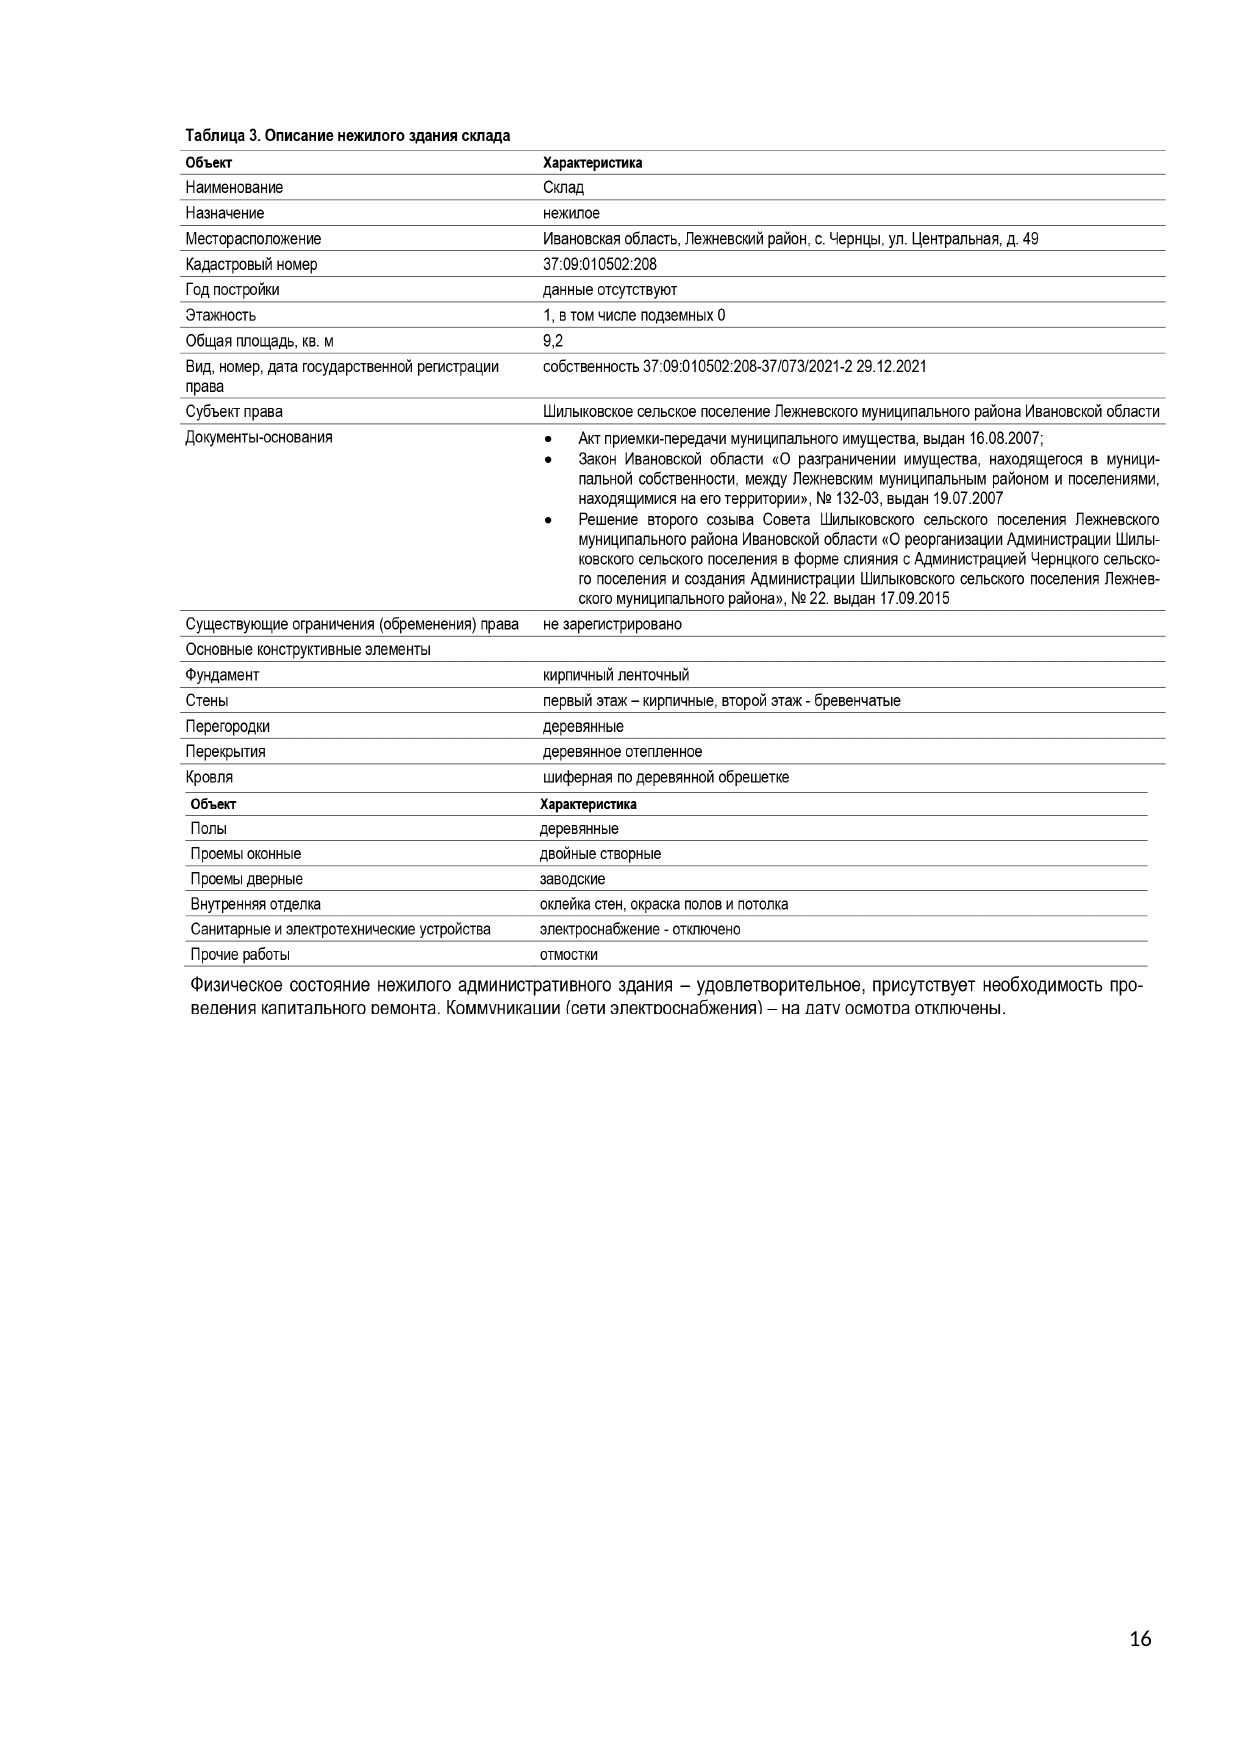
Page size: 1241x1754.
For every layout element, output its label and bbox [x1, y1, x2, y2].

picture [177, 118, 1182, 1014]
